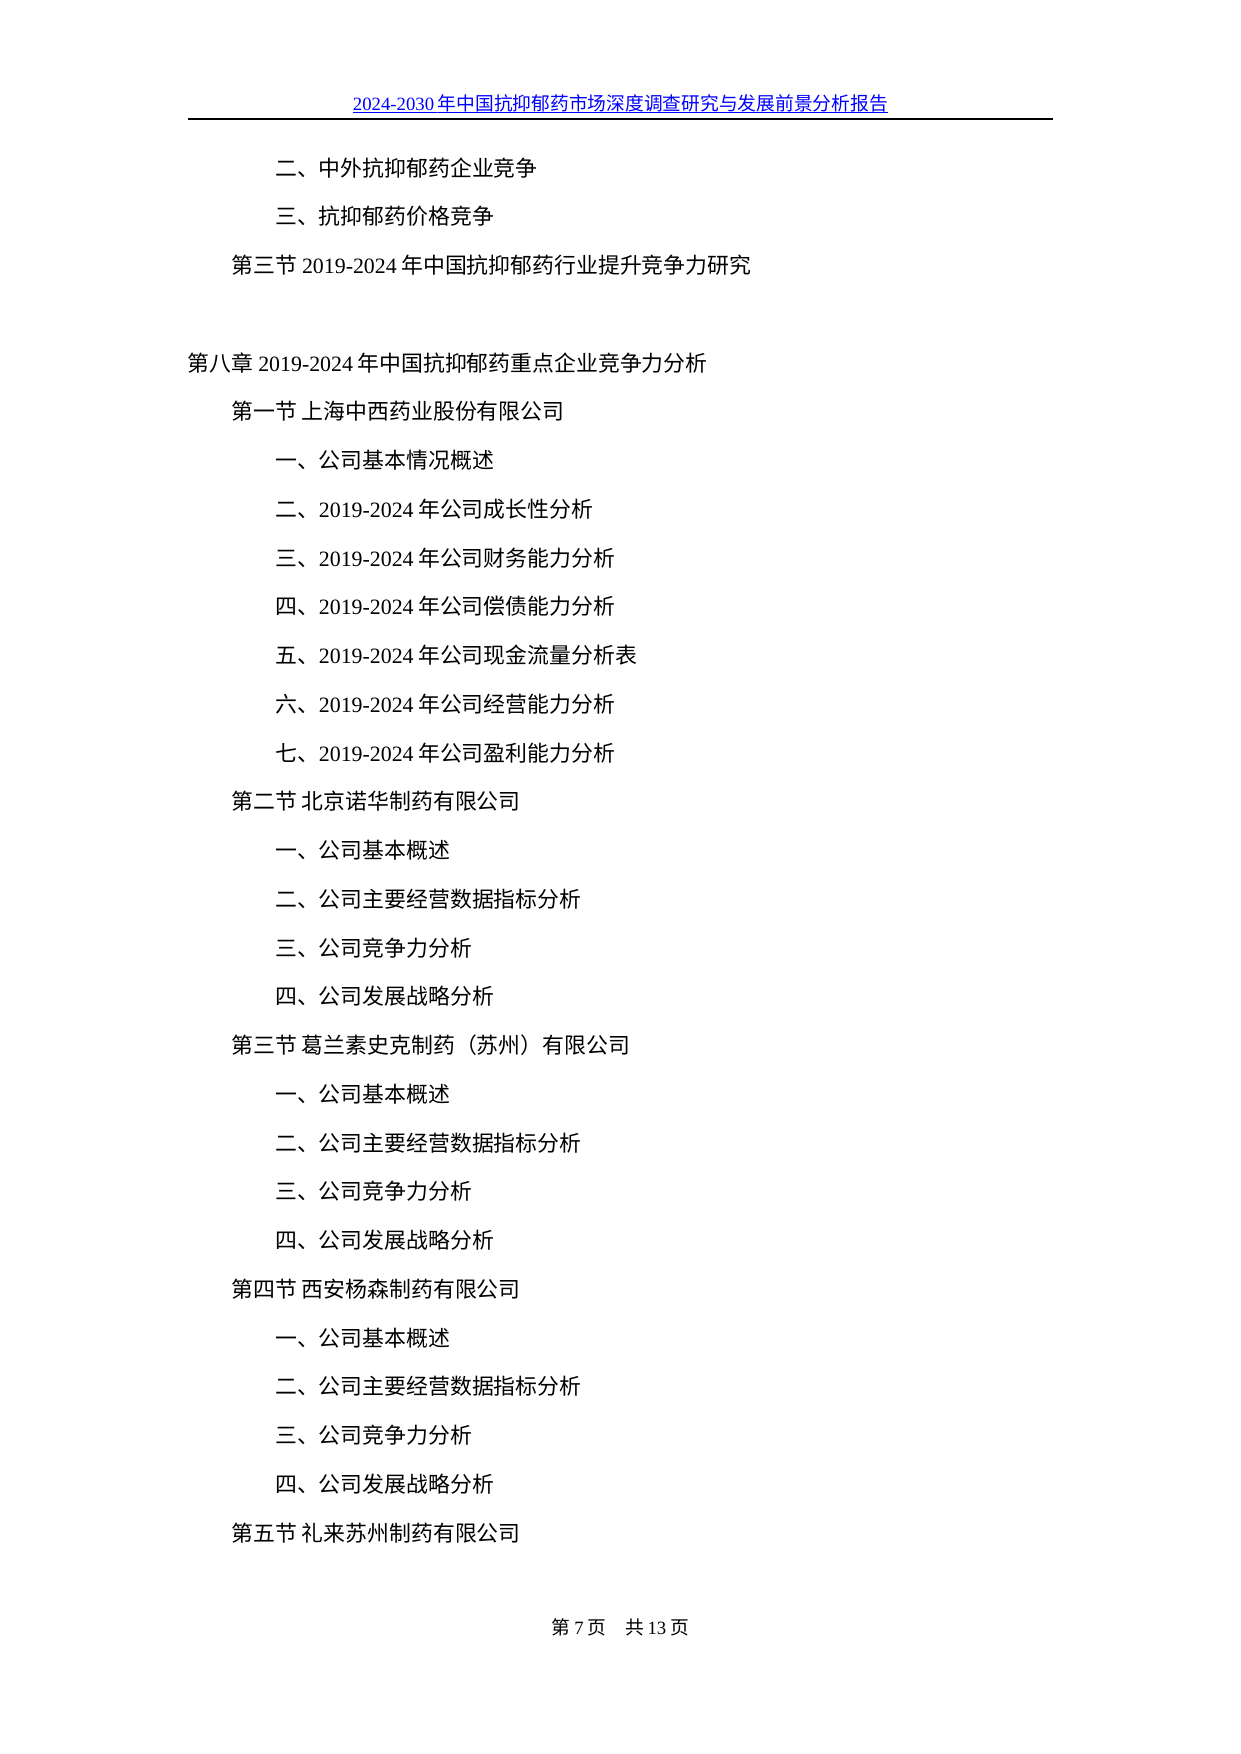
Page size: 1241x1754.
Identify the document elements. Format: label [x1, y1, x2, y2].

text [187, 150, 1053, 1548]
